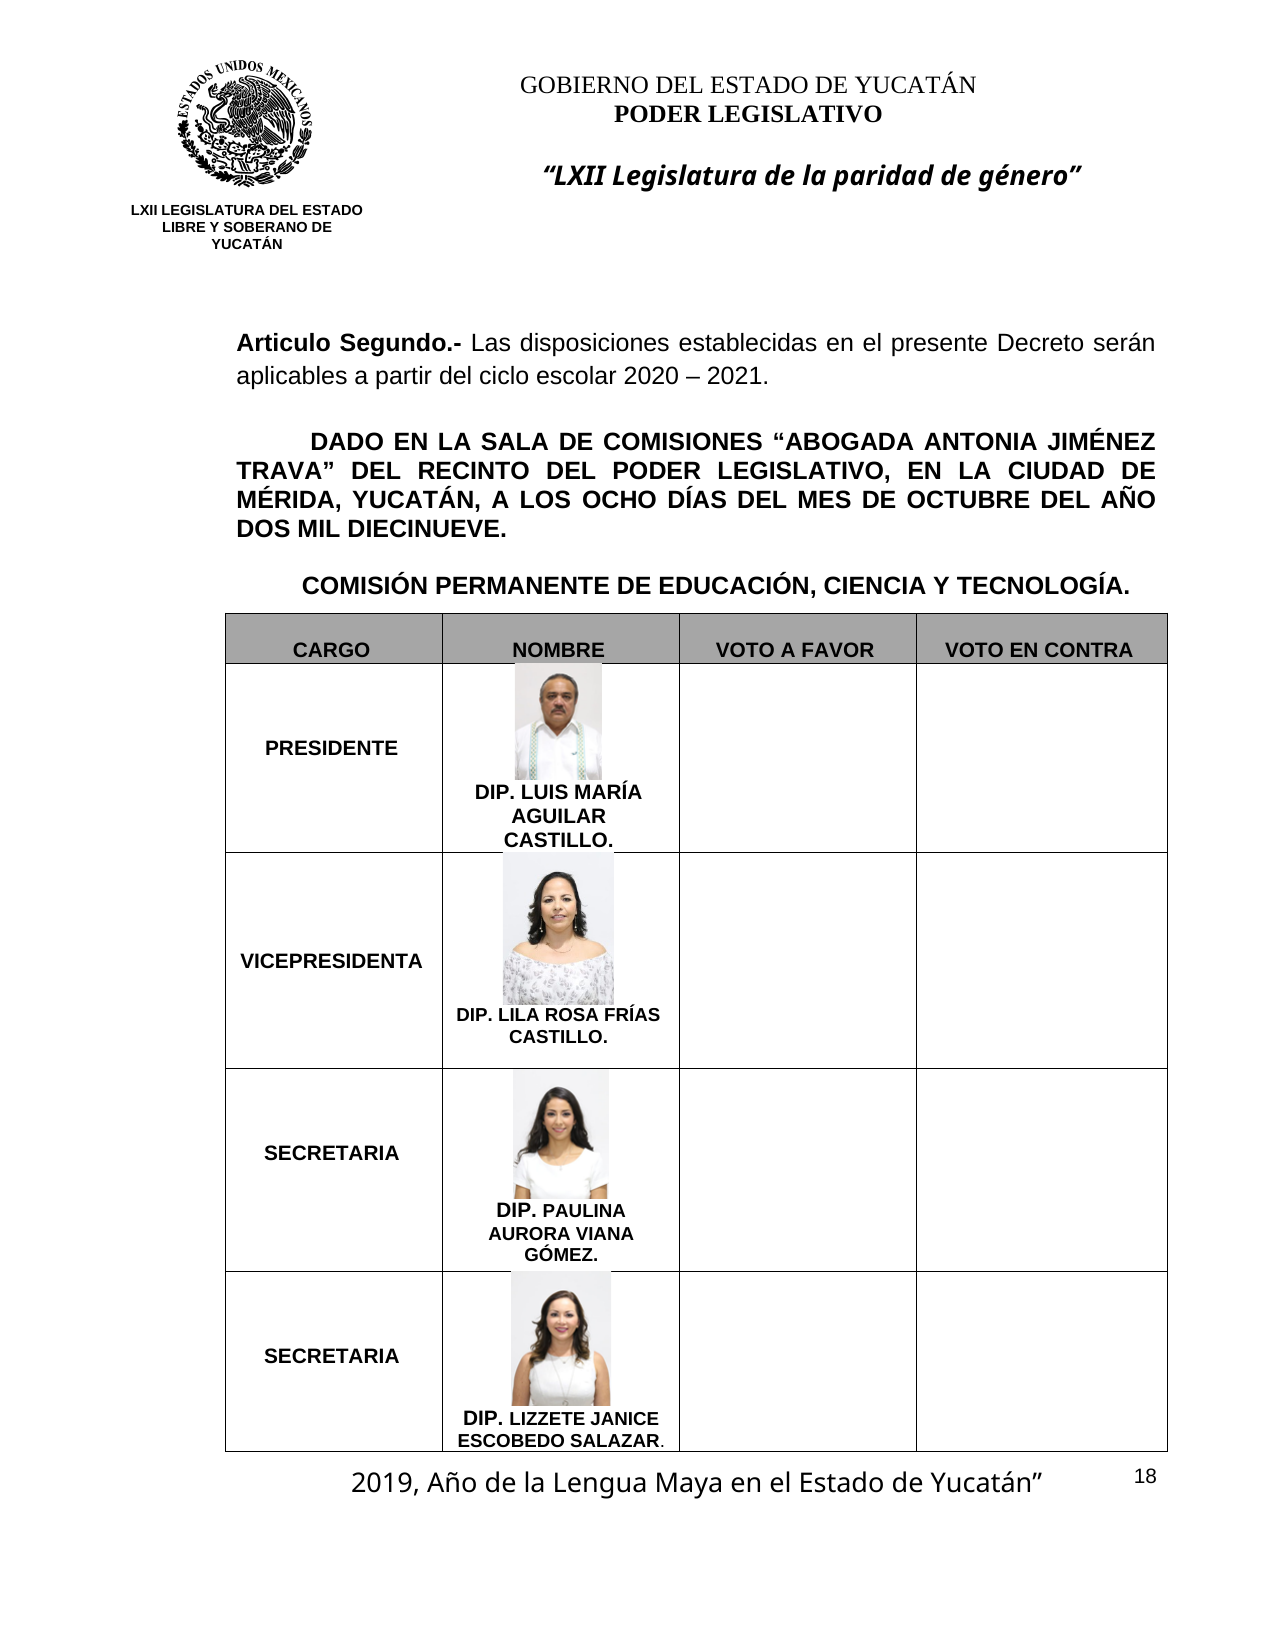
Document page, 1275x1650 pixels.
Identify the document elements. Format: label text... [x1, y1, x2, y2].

table_cell [917, 664, 1167, 852]
text Articulo Segundo.- Las disposiciones establecidas en el presente Decreto serán aplicables a partir del ciclo escolar 2020 – 2021. [236, 328, 1157, 390]
table_cell secretaria [226, 1069, 442, 1271]
table_cell VICEPRESIDENTA [226, 853, 442, 1068]
table_cell [680, 1272, 916, 1451]
picture [513, 1069, 609, 1199]
table_cell DIP. LUIS MARÍA AGUILAR CASTILLO. [443, 664, 679, 852]
table_cell PRESIDENTE [226, 664, 442, 852]
table_cell SECRETARIa [226, 1272, 442, 1451]
table_cell [680, 1069, 916, 1271]
table_cell DIP. PAULINA AURORA VIANA GÓMEZ. [443, 1069, 679, 1271]
table_cell dip. LIZZETE JANICE ESCOBEDO SALAZAR. [443, 1272, 679, 1451]
table_cell [917, 1272, 1167, 1451]
table_header VOTO EN CONTRA [917, 614, 1167, 663]
table_header CARGO [226, 614, 442, 663]
table_header NOMBRE [443, 614, 679, 663]
table_cell [917, 853, 1167, 1068]
text DADO EN LA SALA DE COMISIONES “ABOGADA ANTONIA JIMÉNEZ TRAVA” DEL RECINTO DEL PODER LEGISLATIVO, EN LA CIUDAD DE MÉRIDA, YUCATÁN, A LOS OCHO DÍAS DEL MES DE OCTUBRE DEL AÑO DOS MIL DIECINUEVE. [236, 427, 1157, 542]
text COMISIóN PERMANENTE DE EDUCACIÓN, CIENCIA Y TECNOLOGÍA. [236, 571, 1152, 600]
picture [514, 663, 602, 780]
picture [511, 1271, 612, 1406]
picture [144, 29, 345, 218]
table_cell [680, 853, 916, 1068]
picture [502, 852, 614, 1005]
table_header VOTO A FAVOR [680, 614, 916, 663]
table_cell [917, 1069, 1167, 1271]
table_cell DIP. LILA ROSA FRÍAS CASTILLO. [443, 853, 679, 1068]
table_cell [680, 664, 916, 852]
